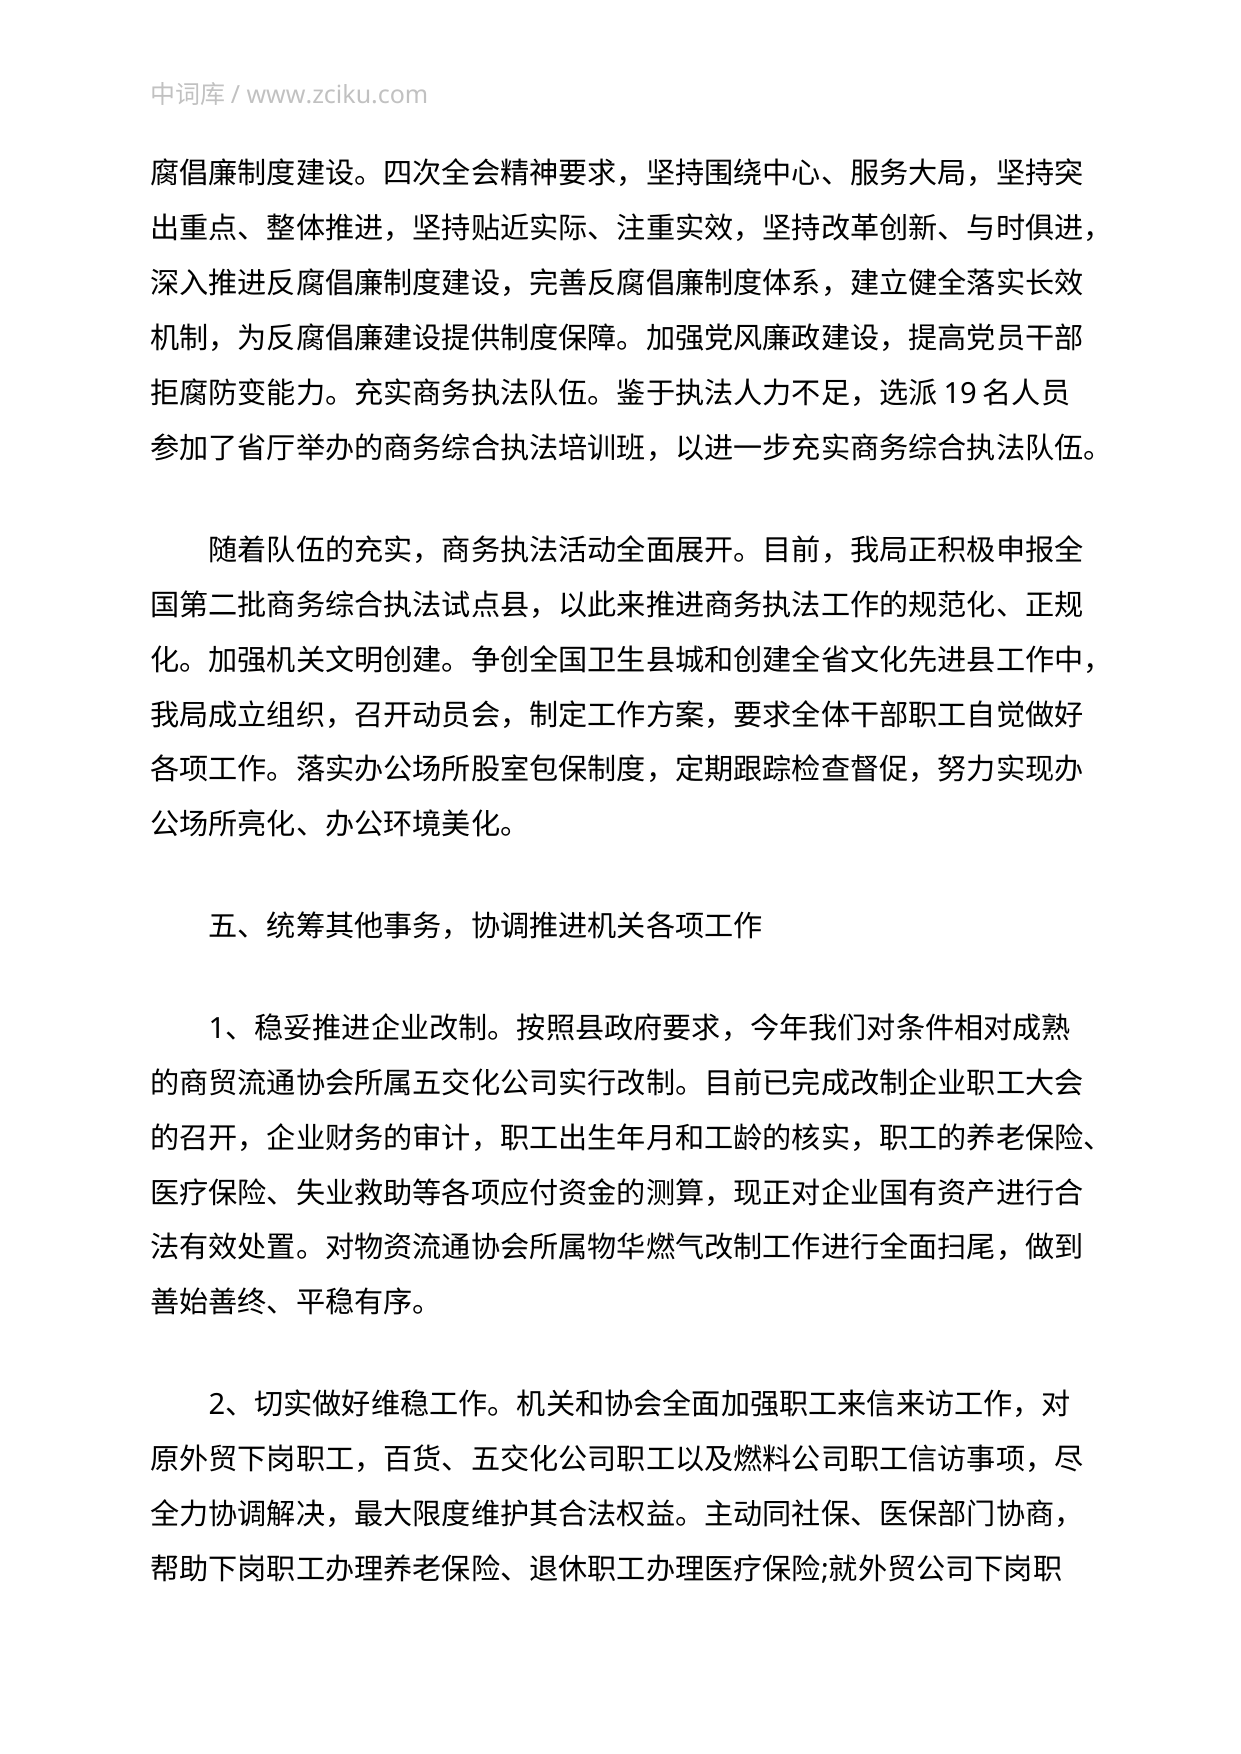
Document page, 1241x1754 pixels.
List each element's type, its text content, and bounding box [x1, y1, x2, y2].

text 五、统筹其他事务，协调推进机关各项工作 [150, 903, 1090, 945]
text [150, 1381, 1090, 1588]
text 1、稳妥推进企业改制。按照县政府要求，今年我们对条件相对成熟的商贸流通协会所属五交化公司实行改制。目前已完成改制企业职工大会的召开，企业财务的审计，职工出生年月和工龄的核实，职工的养老保险、医疗保险、失业救助等各项应付资金的测算，现正对企业国有资产进行合法有效处置。对物资流通协会所属物华燃气改制工作进行全面扫尾，做到善始善终、平稳有序。 [150, 1004, 1090, 1321]
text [150, 150, 1090, 467]
text 随着队伍的充实，商务执法活动全面展开。目前，我局正积极申报全国第二批商务综合执法试点县，以此来推进商务执法工作的规范化、正规化。加强机关文明创建。争创全国卫生县城和创建全省文化先进县工作中，我局成立组织，召开动员会，制定工作方案，要求全体干部职工自觉做好各项工作。落实办公场所股室包保制度，定期跟踪检查督促，努力实现办公场所亮化、办公环境美化。 [150, 526, 1090, 843]
